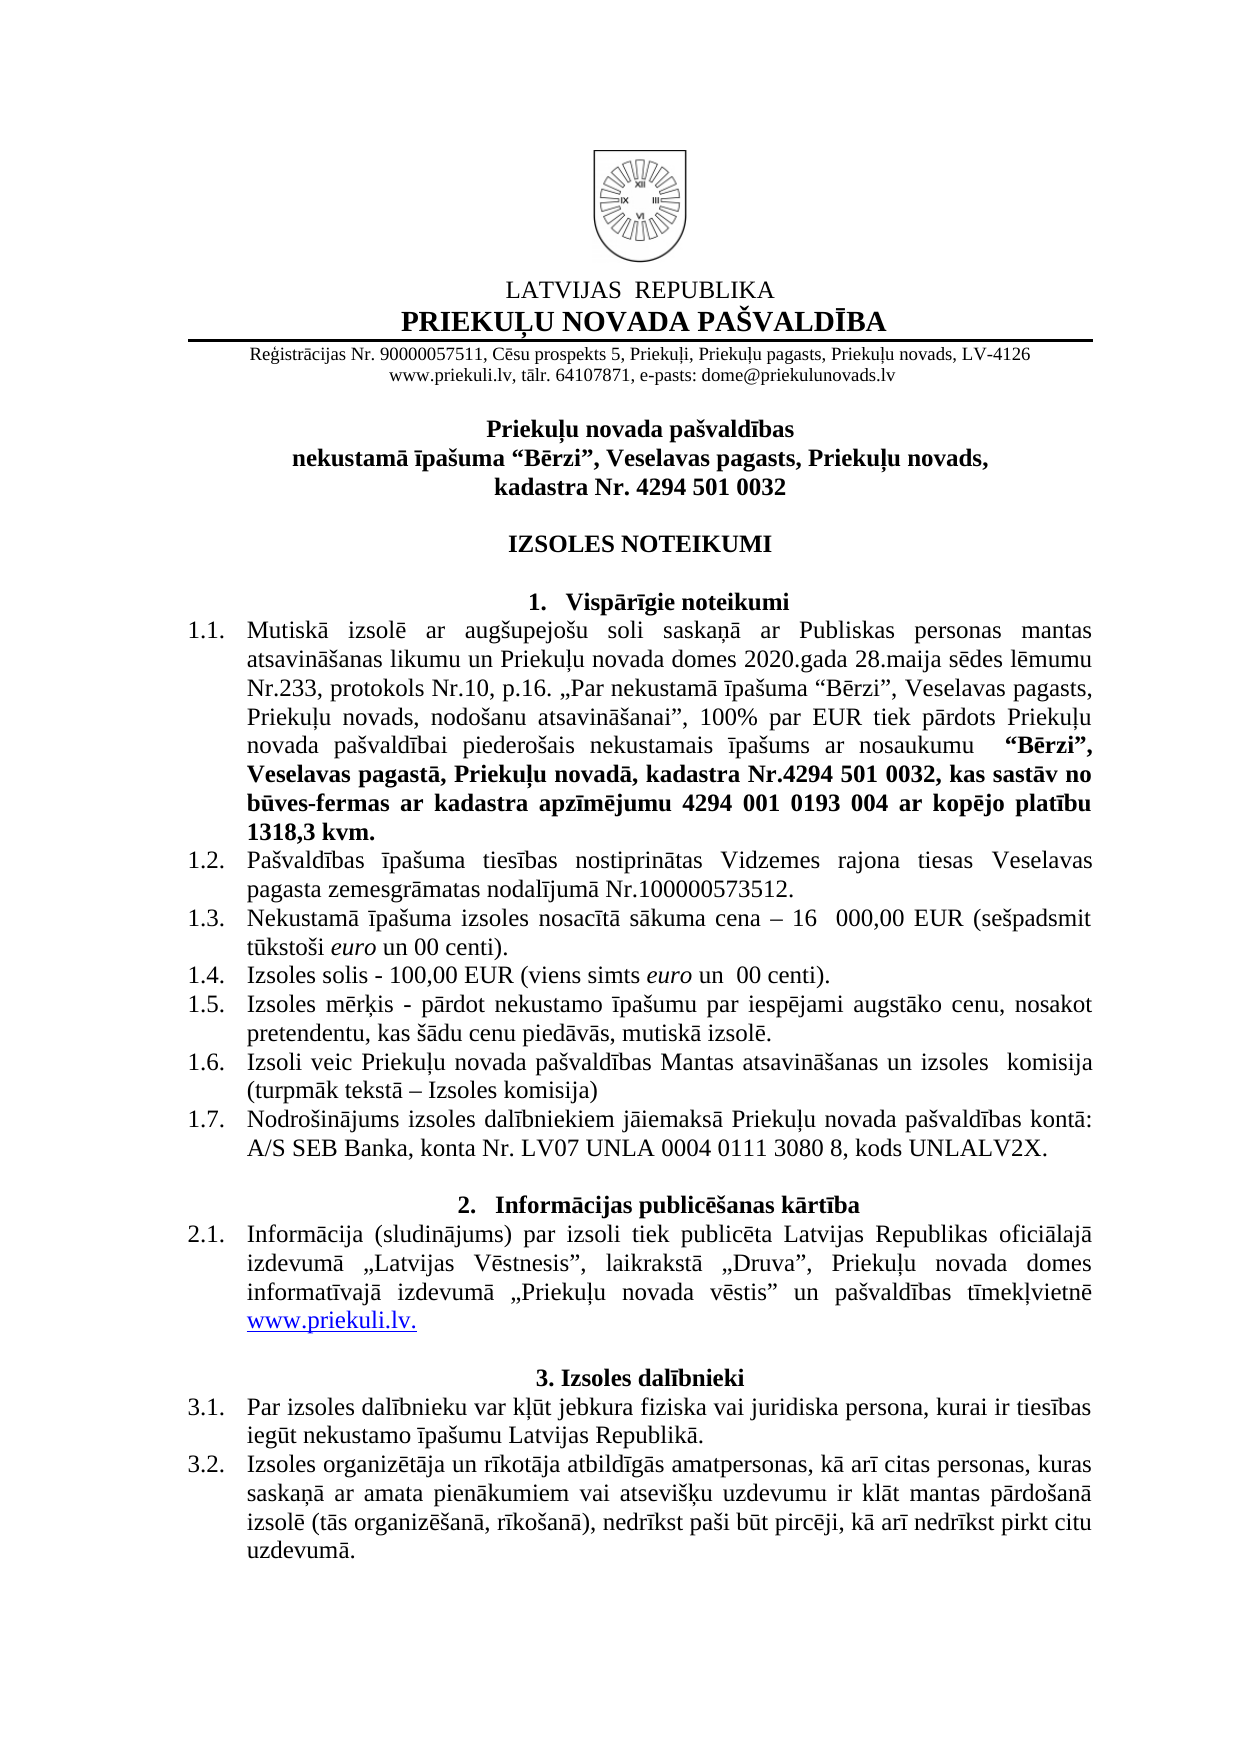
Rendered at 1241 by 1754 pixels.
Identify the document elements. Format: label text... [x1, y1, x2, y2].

text Priekuļu novada pašvaldības [187, 414, 1093, 443]
text 3. Izsoles dalībnieki [187, 1363, 1093, 1392]
list Izsoli veic Priekuļu novada pašvaldības Mantas atsavināšanas un izsoles komisija (turpmāk tekstā – Izsoles komisija) [187, 1047, 1093, 1104]
list Par izsoles dalībnieku var kļūt jebkura fiziska vai juridiska persona, kurai ir tiesības iegūt nekustamo īpašumu Latvijas Republikā. [187, 1392, 1093, 1449]
list Izsoles solis - 100,00 EUR (viens simts euro un 00 centi). [187, 961, 1093, 989]
text kadastra Nr. 4294 501 0032 [187, 472, 1093, 501]
list Vispārīgie noteikumi [225, 587, 1093, 616]
list Nekustamā īpašuma izsoles nosacītā sākuma cena – 16 000,00 EUR (sešpadsmit tūkstoši euro un 00 centi). [187, 903, 1093, 961]
list Mutiskā izsolē ar augšupejošu soli saskaņā ar Publiskas personas mantas atsavināšanas likumu un Priekuļu novada domes 2020.gada 28.maija sēdes lēmumu Nr.233, protokols Nr.10, p.16. „Par nekustamā īpašuma “Bērzi”, Veselavas pagasts, Priekuļu novads, nodošanu atsavināšanai”, 100% par EUR tiek pārdots Priekuļu novada pašvaldībai piederošais nekustamais īpašums ar nosaukumu “Bērzi”, Veselavas pagastā, Priekuļu novadā, kadastra Nr.4294 501 0032, kas sastāv no būves-fermas ar kadastra apzīmējumu 4294 001 0193 004 ar kopējo platību 1318,3 kvm. [187, 616, 1093, 846]
text IZSOLES NOTEIKUMI [187, 529, 1093, 558]
list Informācijas publicēšanas kārtība [225, 1191, 1093, 1219]
list Izsoles mērķis - pārdot nekustamo īpašumu par iespējami augstāko cenu, nosakot pretendentu, kas šādu cenu piedāvās, mutiskā izsolē. [187, 989, 1093, 1047]
list Pašvaldības īpašuma tiesības nostiprinātas Vidzemes rajona tiesas Veselavas pagasta zemesgrāmatas nodalījumā Nr.100000573512. [187, 846, 1093, 903]
list Nodrošinājums izsoles dalībniekiem jāiemaksā Priekuļu novada pašvaldības kontā: A/S SEB Banka, konta Nr. LV07 UNLA 0004 0111 3080 8, kods UNLALV2X. [187, 1104, 1093, 1162]
text LATVIJAS REPUBLIKA [187, 275, 1093, 304]
text PRIEKUĻU NOVADA PAŠVALDĪBA [187, 304, 1093, 342]
text www.priekuli.lv, tālr. 64107871, e-pasts: dome@priekulunovads.lv [187, 364, 1093, 386]
text Reģistrācijas Nr. 90000057511, Cēsu prospekts 5, Priekuļi, Priekuļu pagasts, Priekuļu novads, LV-4126 [187, 342, 1093, 364]
list Izsoles organizētāja un rīkotāja atbildīgās amatpersonas, kā arī citas personas, kuras saskaņā ar amata pienākumiem vai atsevišķu uzdevumu ir klāt mantas pārdošanā izsolē (tās organizēšanā, rīkošanā), nedrīkst paši būt pircēji, kā arī nedrīkst pirkt citu uzdevumā. [187, 1449, 1093, 1564]
list Informācija (sludinājums) par izsoli tiek publicēta Latvijas Republikas oficiālajā izdevumā „Latvijas Vēstnesis”, laikrakstā „Druva”, Priekuļu novada domes informatīvajā izdevumā „Priekuļu novada vēstis” un pašvaldības tīmekļvietnē www.priekuli.lv. [187, 1219, 1093, 1334]
text nekustamā īpašuma “Bērzi”, Veselavas pagasts, Priekuļu novads, [187, 443, 1093, 472]
picture [592, 150, 688, 263]
